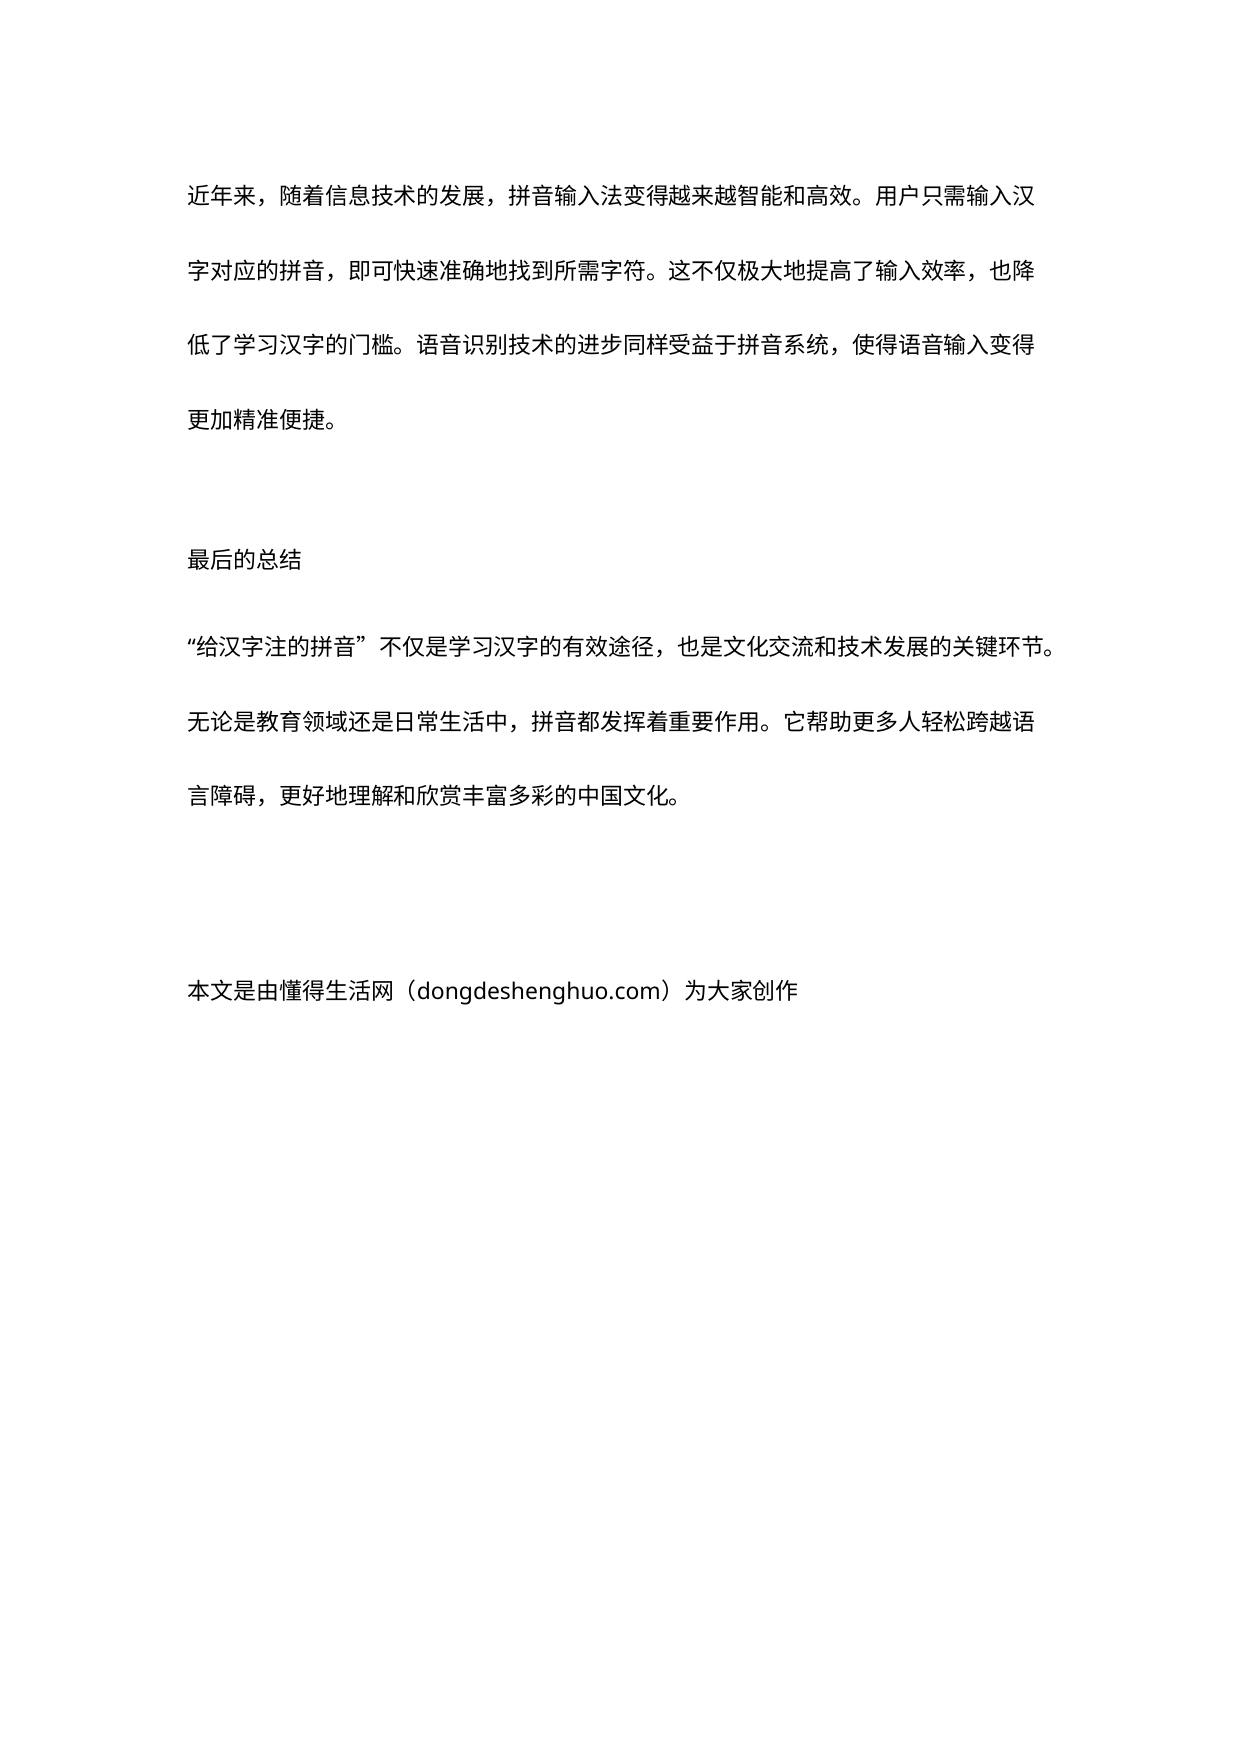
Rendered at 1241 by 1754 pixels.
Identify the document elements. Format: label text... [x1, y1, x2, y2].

text 本文是由懂得生活网（dongdeshenghuo.com）为大家创作 [187, 957, 1053, 1022]
text 最后的总结 [187, 526, 1053, 591]
text “给汉字注的拼音”不仅是学习汉字的有效途径，也是文化交流和技术发展的关键环节。无论是教育领域还是日常生活中，拼音都发挥着重要作用。它帮助更多人轻松跨越语言障碍，更好地理解和欣赏丰富多彩的中国文化。 [187, 613, 1053, 827]
text 近年来，随着信息技术的发展，拼音输入法变得越来越智能和高效。用户只需输入汉字对应的拼音，即可快速准确地找到所需字符。这不仅极大地提高了输入效率，也降低了学习汉字的门槛。语音识别技术的进步同样受益于拼音系统，使得语音输入变得更加精准便捷。 [187, 162, 1053, 451]
